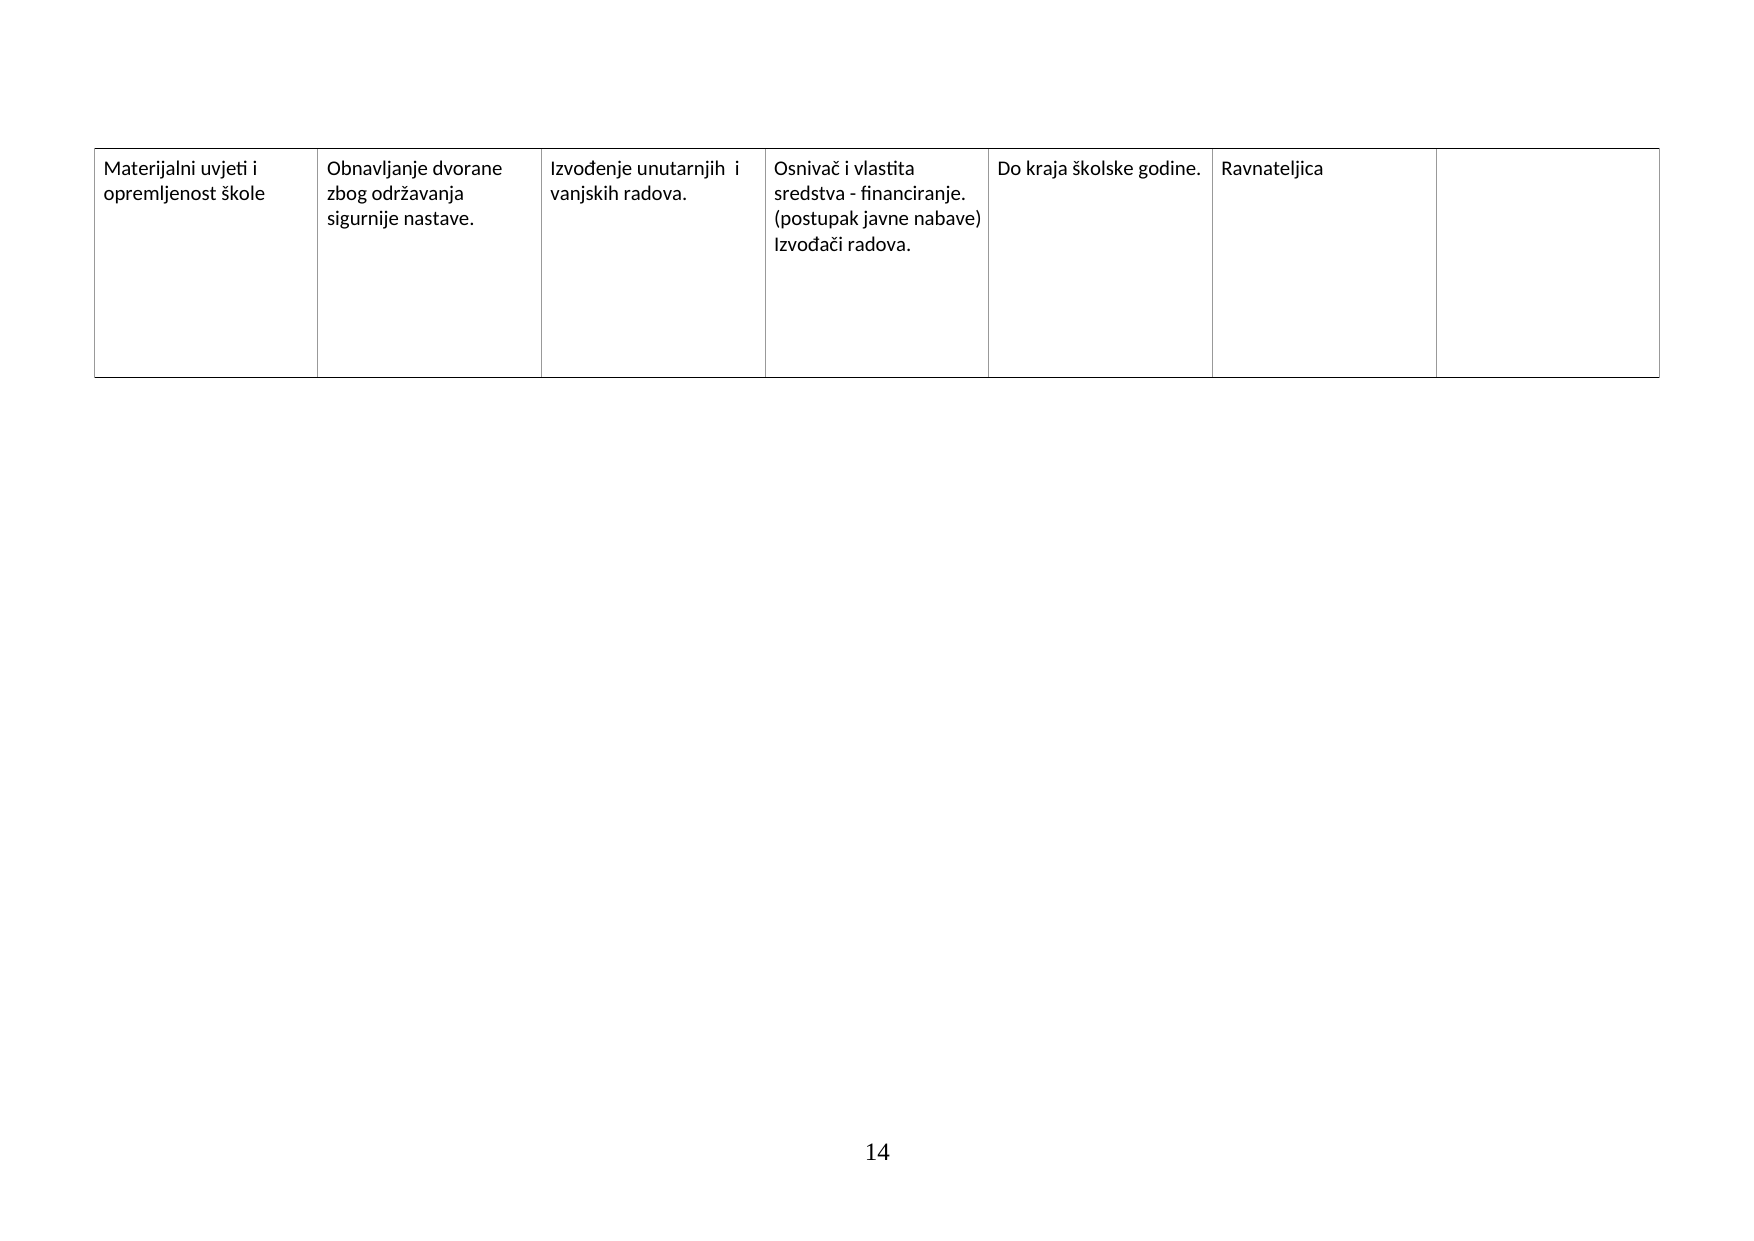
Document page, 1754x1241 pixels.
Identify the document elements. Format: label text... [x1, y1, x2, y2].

table_cell [1437, 149, 1659, 377]
table_cell Ravnateljica [1213, 149, 1436, 377]
table_cell Obnavljanje dvorane zbog održavanja sigurnije nastave. [318, 149, 541, 377]
table_cell Do kraja školske godine. [989, 149, 1212, 377]
table_cell Materijalni uvjeti i opremljenost škole [95, 149, 317, 377]
table_cell Izvođenje unutarnjih i vanjskih radova. [542, 149, 765, 377]
table_cell Osnivač i vlastita sredstva - financiranje. (postupak javne nabave) Izvođači radova. [766, 149, 988, 377]
